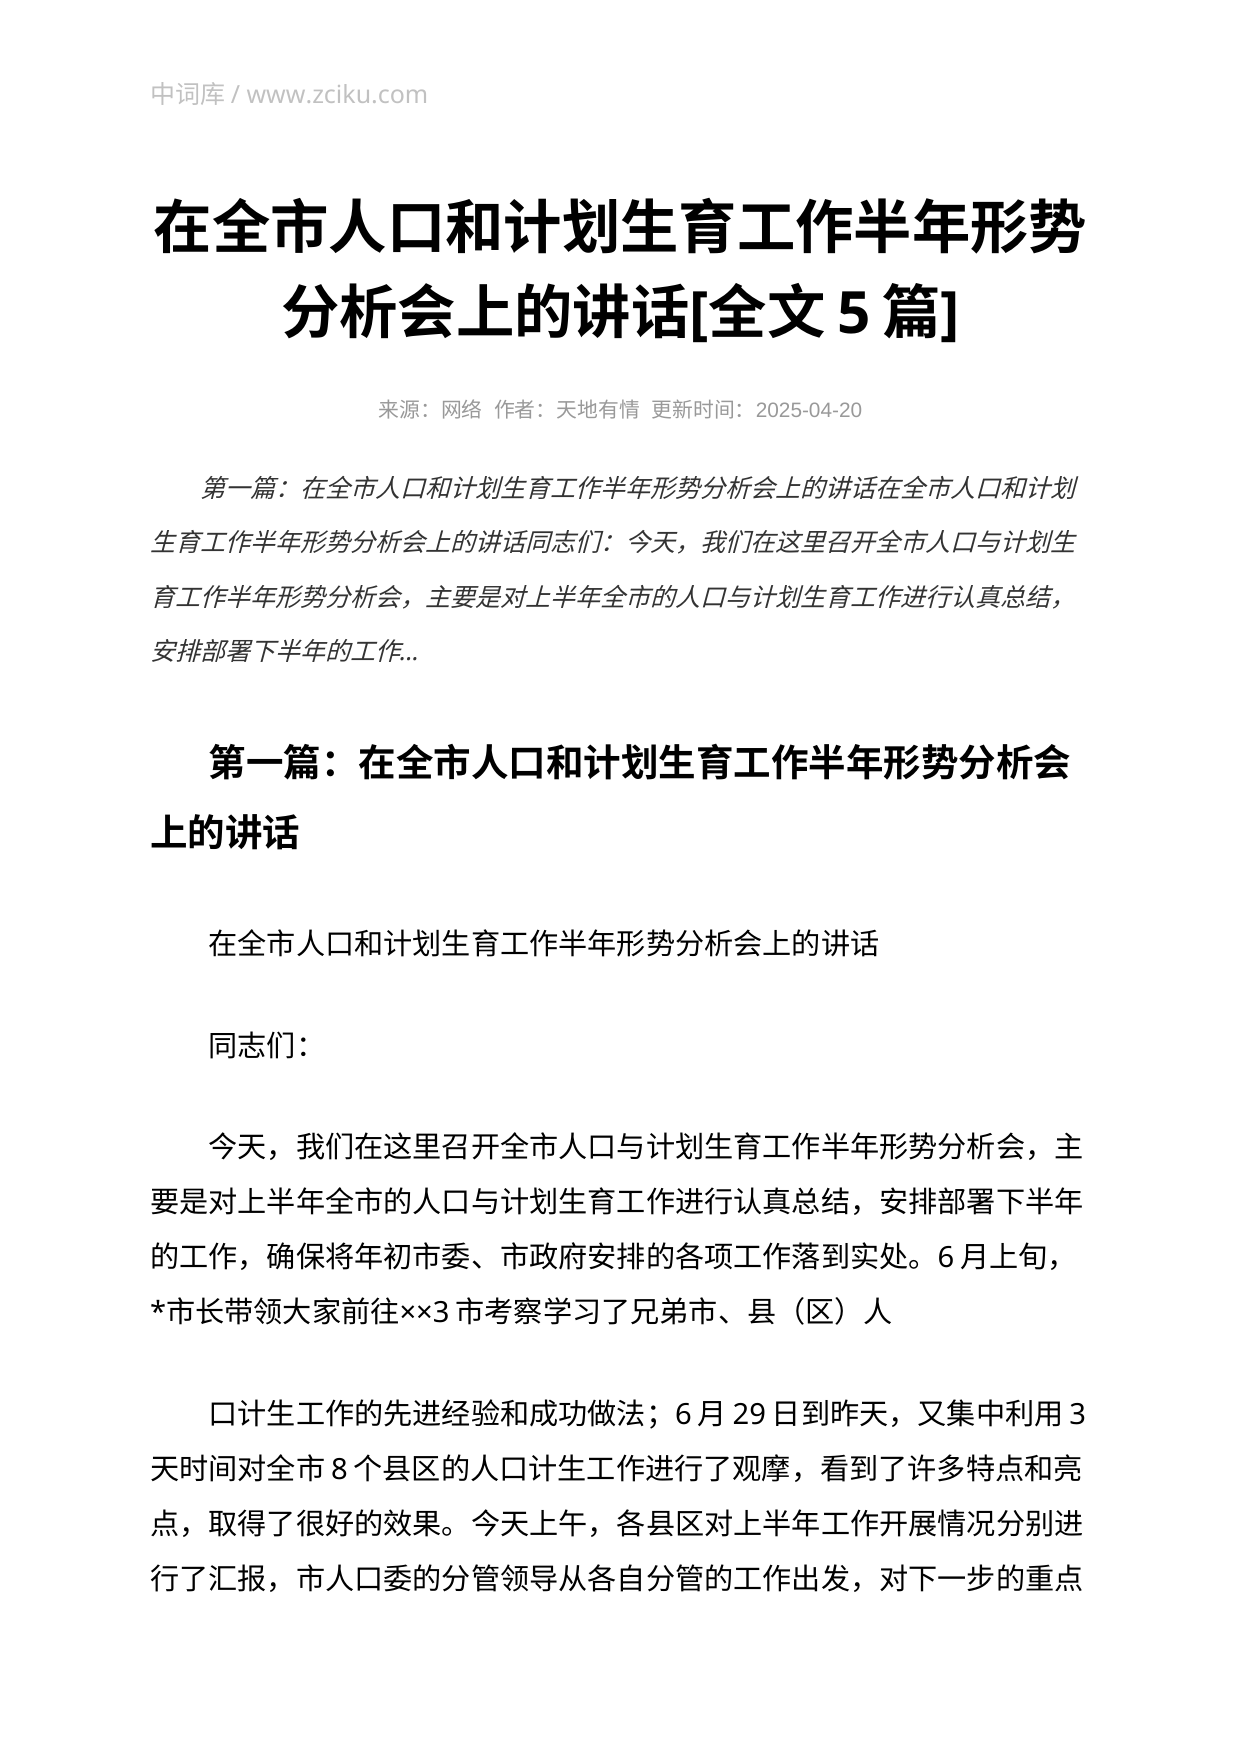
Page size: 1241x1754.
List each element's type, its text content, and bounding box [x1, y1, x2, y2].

text 来源：网络 作者：天地有情 更新时间：2025-04-20 [150, 397, 1090, 421]
text 同志们： [150, 1022, 1090, 1064]
subtitle 在全市人口和计划生育工作半年形势分析会上的讲话[全文5篇] [150, 181, 1090, 351]
text 今天，我们在这里召开全市人口与计划生育工作半年形势分析会，主要是对上半年全市的人口与计划生育工作进行认真总结，安排部署下半年的工作，确保将年初市委、市政府安排的各项工作落到实处。6月上旬，*市长带领大家前往××3市考察学习了兄弟市、县（区）人 [150, 1124, 1090, 1331]
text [150, 1391, 1090, 1598]
text 第一篇：在全市人口和计划生育工作半年形势分析会上的讲话 [150, 733, 1090, 857]
text 第一篇：在全市人口和计划生育工作半年形势分析会上的讲话在全市人口和计划生育工作半年形势分析会上的讲话同志们：今天，我们在这里召开全市人口与计划生育工作半年形势分析会，主要是对上半年全市的人口与计划生育工作进行认真总结，安排部署下半年的工作... [150, 468, 1090, 668]
text 在全市人口和计划生育工作半年形势分析会上的讲话 [150, 921, 1090, 963]
